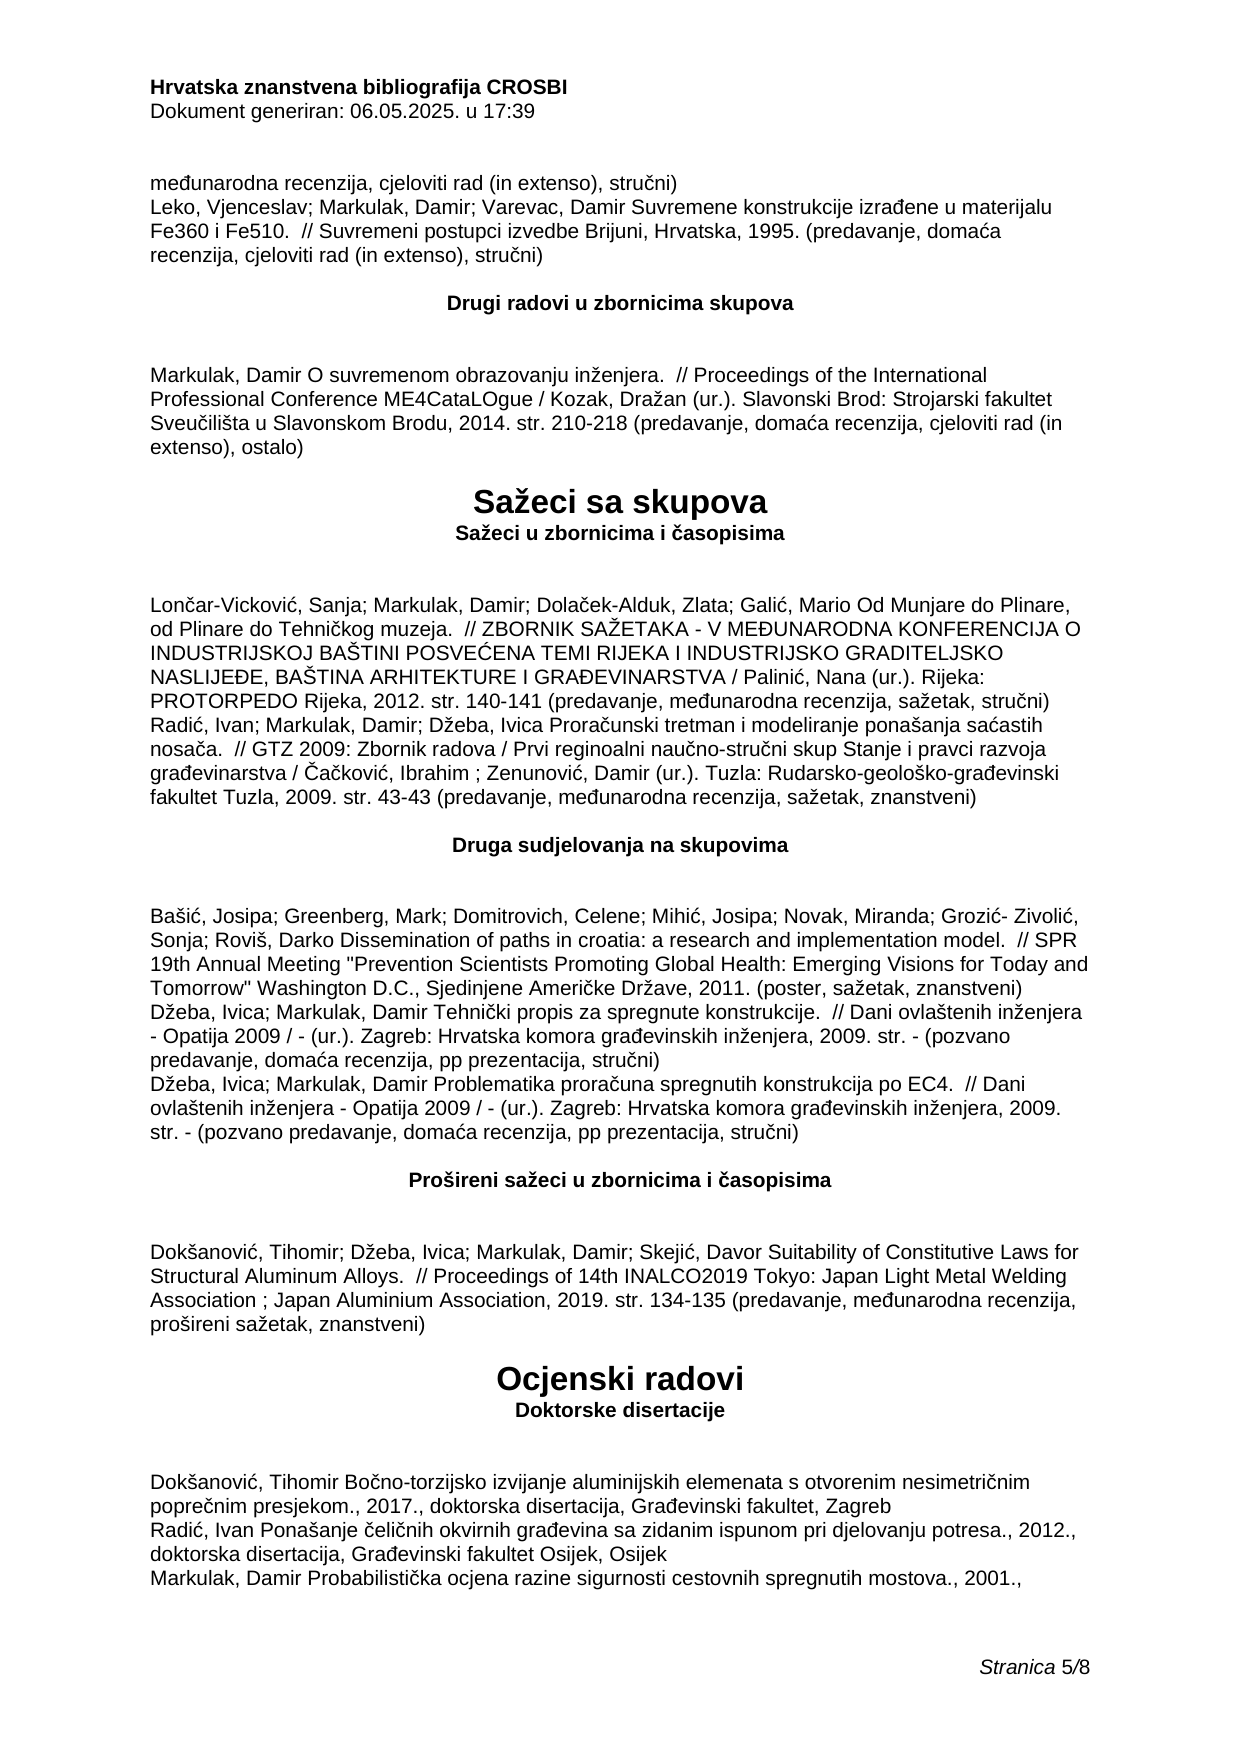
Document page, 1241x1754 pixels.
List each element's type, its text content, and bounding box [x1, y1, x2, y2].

subtitle Doktorske disertacije [150, 1398, 1090, 1422]
text Dokšanović, Tihomir; Džeba, Ivica; Markulak, Damir; Skejić, Davor [150, 1240, 1090, 1336]
text Radić, Ivan; Markulak, Damir; Džeba, Ivica [150, 713, 1090, 808]
subtitle Sažeci u zbornicima i časopisima [150, 521, 1090, 545]
subtitle Sažeci sa skupova [150, 482, 1090, 521]
text Lončar-Vicković, Sanja; Markulak, Damir; Dolaček-Alduk, Zlata; Galić, Mario [150, 593, 1090, 713]
text Dokšanović, Tihomir [150, 1470, 1090, 1518]
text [150, 171, 1090, 195]
text Džeba, Ivica; Markulak, Damir [150, 1072, 1090, 1144]
subtitle Druga sudjelovanja na skupovima [150, 832, 1090, 856]
text Markulak, Damir [150, 1566, 1090, 1589]
text Radić, Ivan [150, 1518, 1090, 1566]
subtitle Drugi radovi u zbornicima skupova [150, 291, 1090, 315]
text Leko, Vjenceslav; Markulak, Damir; Varevac, Damir [150, 195, 1090, 267]
subtitle Prošireni sažeci u zbornicima i časopisima [150, 1168, 1090, 1192]
text Markulak, Damir [150, 363, 1090, 458]
text Bašić, Josipa; Greenberg, Mark; Domitrovich, Celene; Mihić, Josipa; Novak, Miranda; Grozić- Zivolić, Sonja; Roviš, Darko [150, 904, 1090, 1000]
subtitle Ocjenski radovi [150, 1359, 1090, 1398]
text Džeba, Ivica; Markulak, Damir [150, 1000, 1090, 1072]
